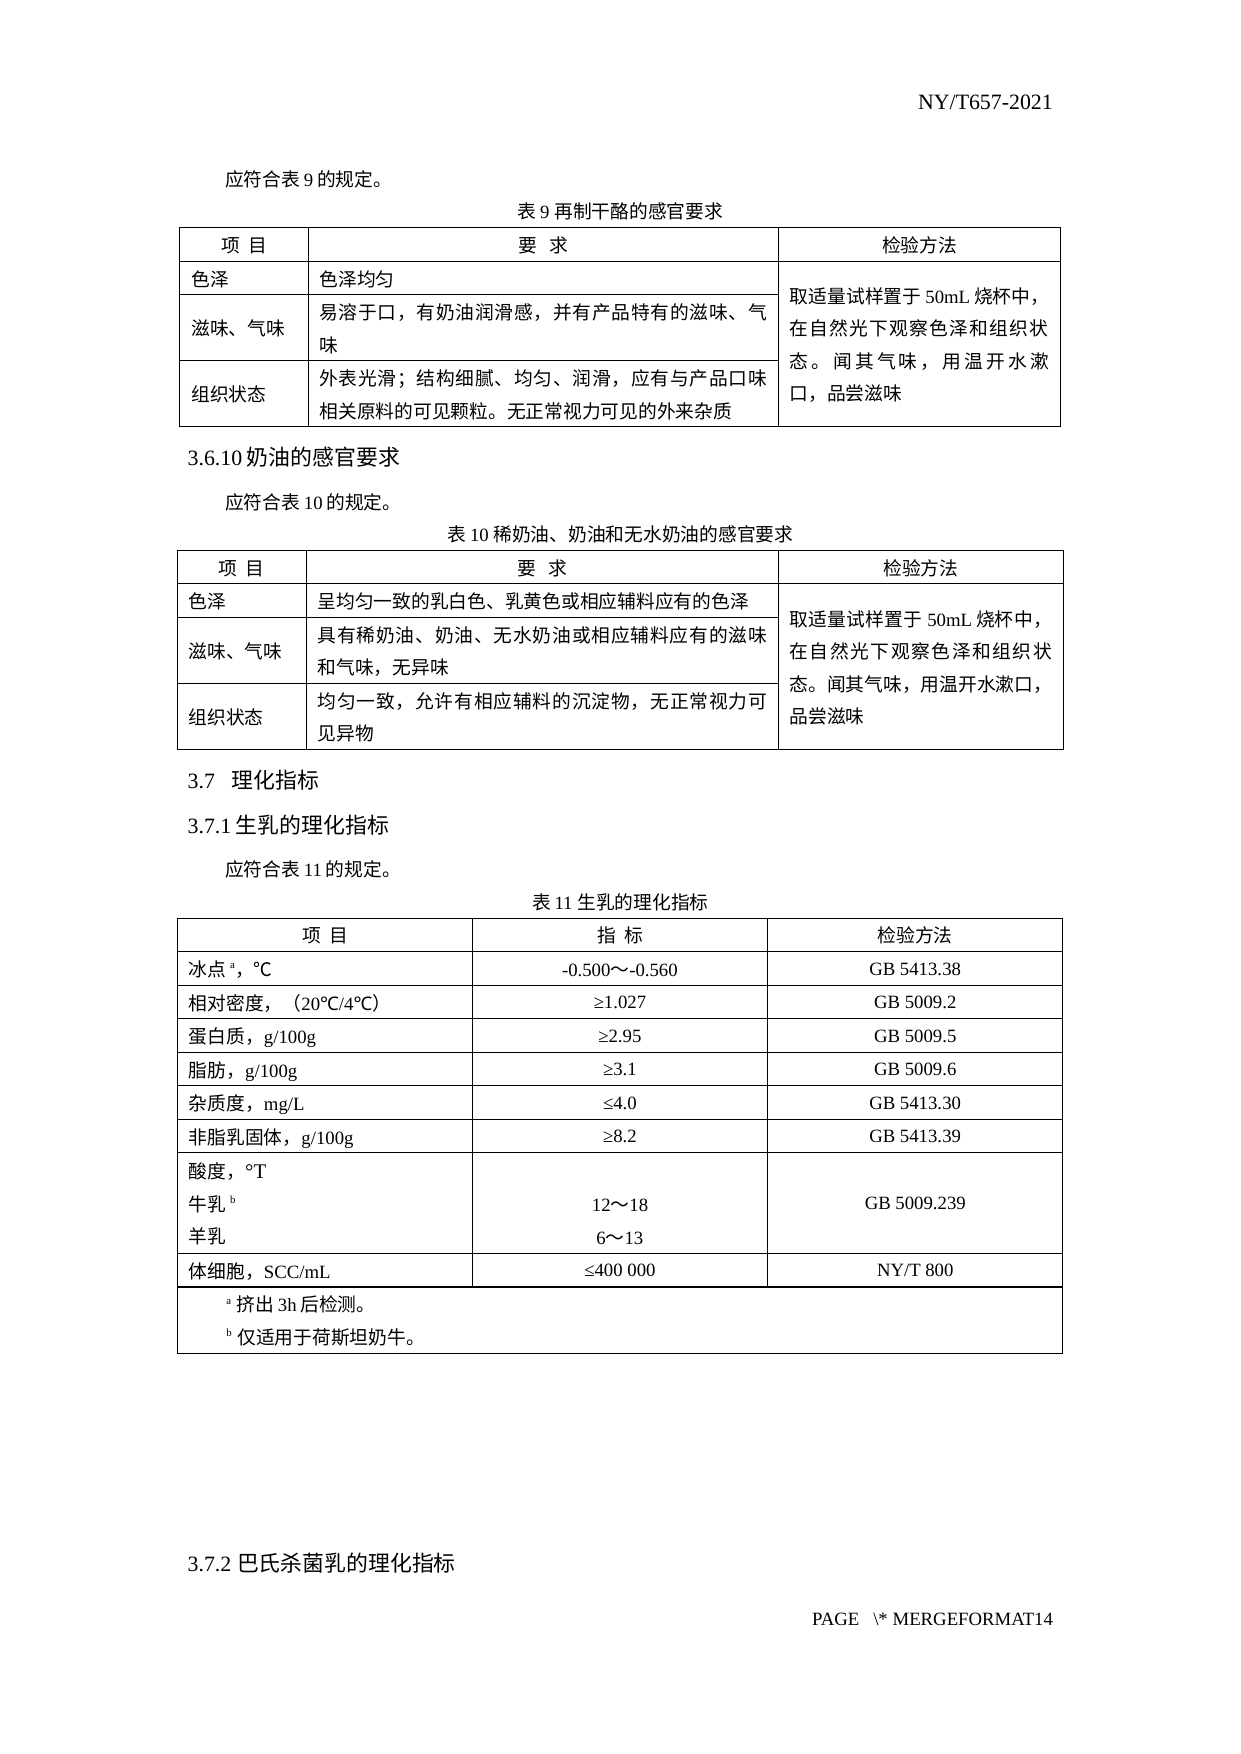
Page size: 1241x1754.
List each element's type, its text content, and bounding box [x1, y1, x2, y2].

table_cell GB 5009.239 [768, 1153, 1062, 1253]
table_cell 非脂乳固体，g/100g [178, 1120, 472, 1152]
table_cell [779, 262, 1060, 426]
table_cell 冰点a，℃ [178, 952, 472, 984]
text 应符合表11的规定。 [187, 852, 1053, 885]
table_cell 12～18 [473, 1186, 767, 1219]
table_cell 杂质度，mg/L [178, 1086, 472, 1119]
table_cell 取适量试样置于50mL烧杯中，在自然光下观察色泽和组织状态。闻其气味，用温开水漱口，品尝滋味 [779, 584, 1063, 749]
table_cell 酸度，°T 牛乳b 羊乳 [178, 1153, 472, 1253]
table_cell NY/T 800 [768, 1254, 1062, 1286]
table_header 项 目 [178, 551, 306, 583]
table_cell GB 5009.2 [768, 986, 1062, 1018]
table_cell ≥2.95 [473, 1019, 767, 1052]
table_cell ≤4.0 [473, 1086, 767, 1119]
text 3.6.10奶油的感官要求 [187, 440, 1053, 472]
table_cell a 挤出3h后检测。 b 仅适用于荷斯坦奶牛。 [178, 1288, 1062, 1352]
table_cell GB 5413.39 [768, 1120, 1062, 1152]
table_cell 滋味、气味 [180, 295, 308, 360]
table_cell [473, 1153, 767, 1186]
text 表11 生乳的理化指标 [187, 885, 1053, 917]
table_cell 组织状态 [180, 361, 308, 426]
text 应符合表10的规定。 [187, 485, 1053, 517]
table_cell 色泽 [180, 262, 308, 294]
text 3.7.2 巴氏杀菌乳的理化指标 [187, 1546, 1053, 1578]
table_header 检验方法 [779, 551, 1063, 583]
table_cell 脂肪，g/100g [178, 1053, 472, 1085]
table_cell GB 5009.6 [768, 1053, 1062, 1085]
text 表10 稀奶油、奶油和无水奶油的感官要求 [187, 517, 1053, 550]
table_cell ≥8.2 [473, 1120, 767, 1152]
table_header 检验方法 [768, 919, 1062, 951]
table_header 项 目 [180, 228, 308, 261]
list 理化指标 [187, 762, 1053, 795]
table_cell 组织状态 [178, 684, 306, 749]
table_cell 呈均匀一致的乳白色、乳黄色或相应辅料应有的色泽 [307, 584, 778, 617]
text 应符合表9的规定。 [187, 162, 1053, 194]
table_cell 滋味、气味 [178, 618, 306, 683]
table_cell GB 5009.5 [768, 1019, 1062, 1052]
table_cell ≤400 000 [473, 1254, 767, 1286]
text 表9 再制干酪的感官要求 [187, 194, 1053, 227]
table_header 要 求 [307, 551, 778, 583]
table_cell 易溶于口，有奶油润滑感，并有产品特有的滋味、气味 [309, 295, 778, 360]
table_cell 具有稀奶油、奶油、无水奶油或相应辅料应有的滋味和气味，无异味 [307, 618, 778, 683]
table_cell 蛋白质，g/100g [178, 1019, 472, 1052]
table_cell 体细胞，SCC/mL [178, 1254, 472, 1286]
table_cell 均匀一致，允许有相应辅料的沉淀物，无正常视力可见异物 [307, 684, 778, 749]
table_cell ≥1.027 [473, 986, 767, 1018]
text 3.7.1生乳的理化指标 [187, 807, 1053, 840]
table_header 要 求 [309, 228, 778, 261]
table_cell 相对密度，（20℃/4℃） [178, 986, 472, 1018]
table_cell -0.500～-0.560 [473, 952, 767, 984]
table_cell 色泽 [178, 584, 306, 617]
table_cell ≥3.1 [473, 1053, 767, 1085]
table_header 指 标 [473, 919, 767, 951]
table_cell 外表光滑；结构细腻、均匀、润滑，应有与产品口味相关原料的可见颗粒。无正常视力可见的外来杂质 [309, 361, 778, 426]
table_cell GB 5413.38 [768, 952, 1062, 984]
table_cell 色泽均匀 [309, 262, 778, 294]
table_cell 6～13 [473, 1219, 767, 1253]
table_cell GB 5413.30 [768, 1086, 1062, 1119]
table_header 检验方法 [779, 228, 1060, 261]
table_header 项 目 [178, 919, 472, 951]
